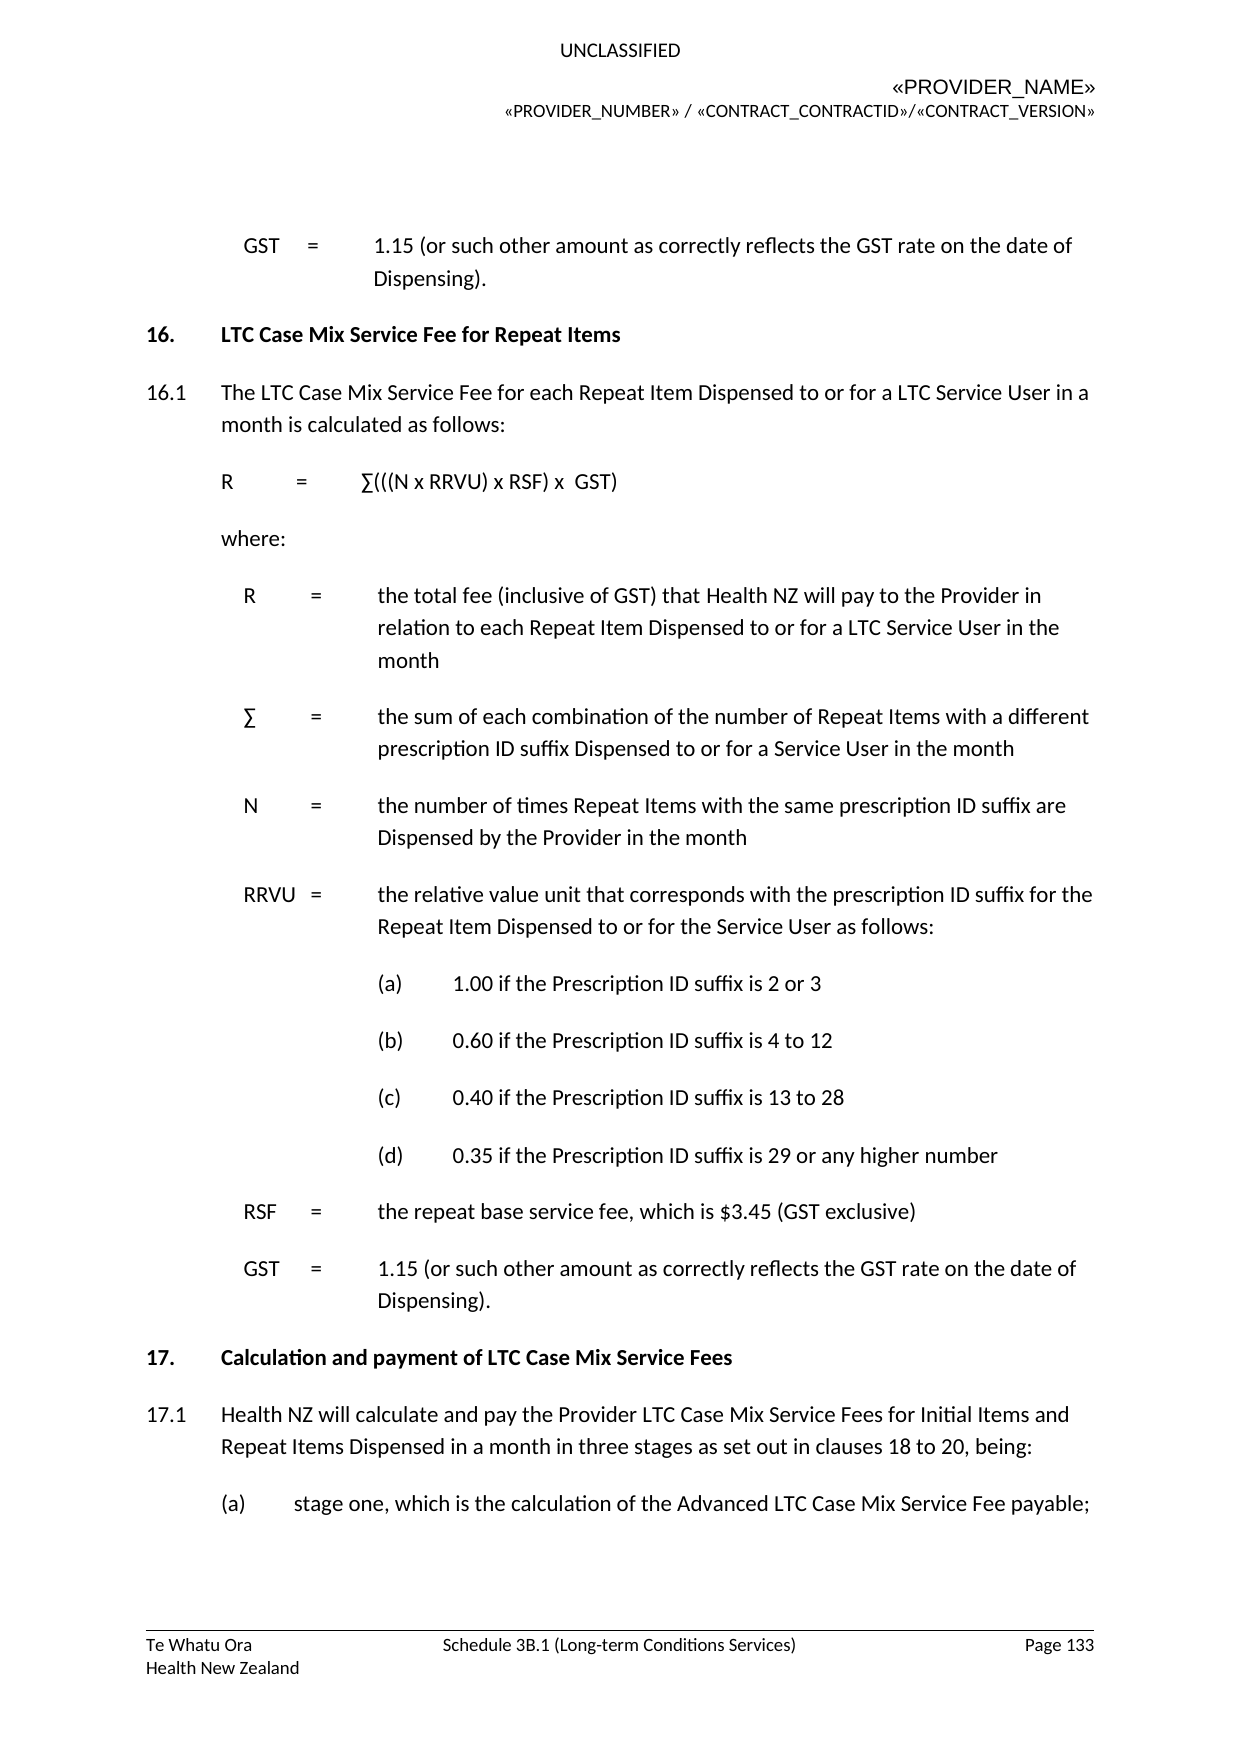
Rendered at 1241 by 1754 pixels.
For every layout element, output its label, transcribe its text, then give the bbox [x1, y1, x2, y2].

text R = ∑(((N x RRVU) x RSF) x GST) [221, 467, 1094, 495]
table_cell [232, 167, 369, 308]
text (a) stage one, which is the calculation of the Advanced LTC Case Mix Service Fee payable; [221, 1489, 1094, 1517]
text 17. Calculation and payment of LTC Case Mix Service Fees [146, 1343, 1094, 1371]
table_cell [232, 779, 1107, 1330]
text where: [221, 524, 1094, 552]
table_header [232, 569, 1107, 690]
text 17.1 Health NZ will calculate and pay the Provider LTC Case Mix Service Fees for Initial Items and Repeat Items Dispensed in a month in three stages as set out in clauses 18 to 20, being: [146, 1400, 1094, 1460]
text 16. LTC Case Mix Service Fee for Repeat Items [146, 320, 1094, 348]
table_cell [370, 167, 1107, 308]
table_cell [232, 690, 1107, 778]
text 16.1 The LTC Case Mix Service Fee for each Repeat Item Dispensed to or for a LTC Service User in a month is calculated as follows: [146, 378, 1094, 438]
